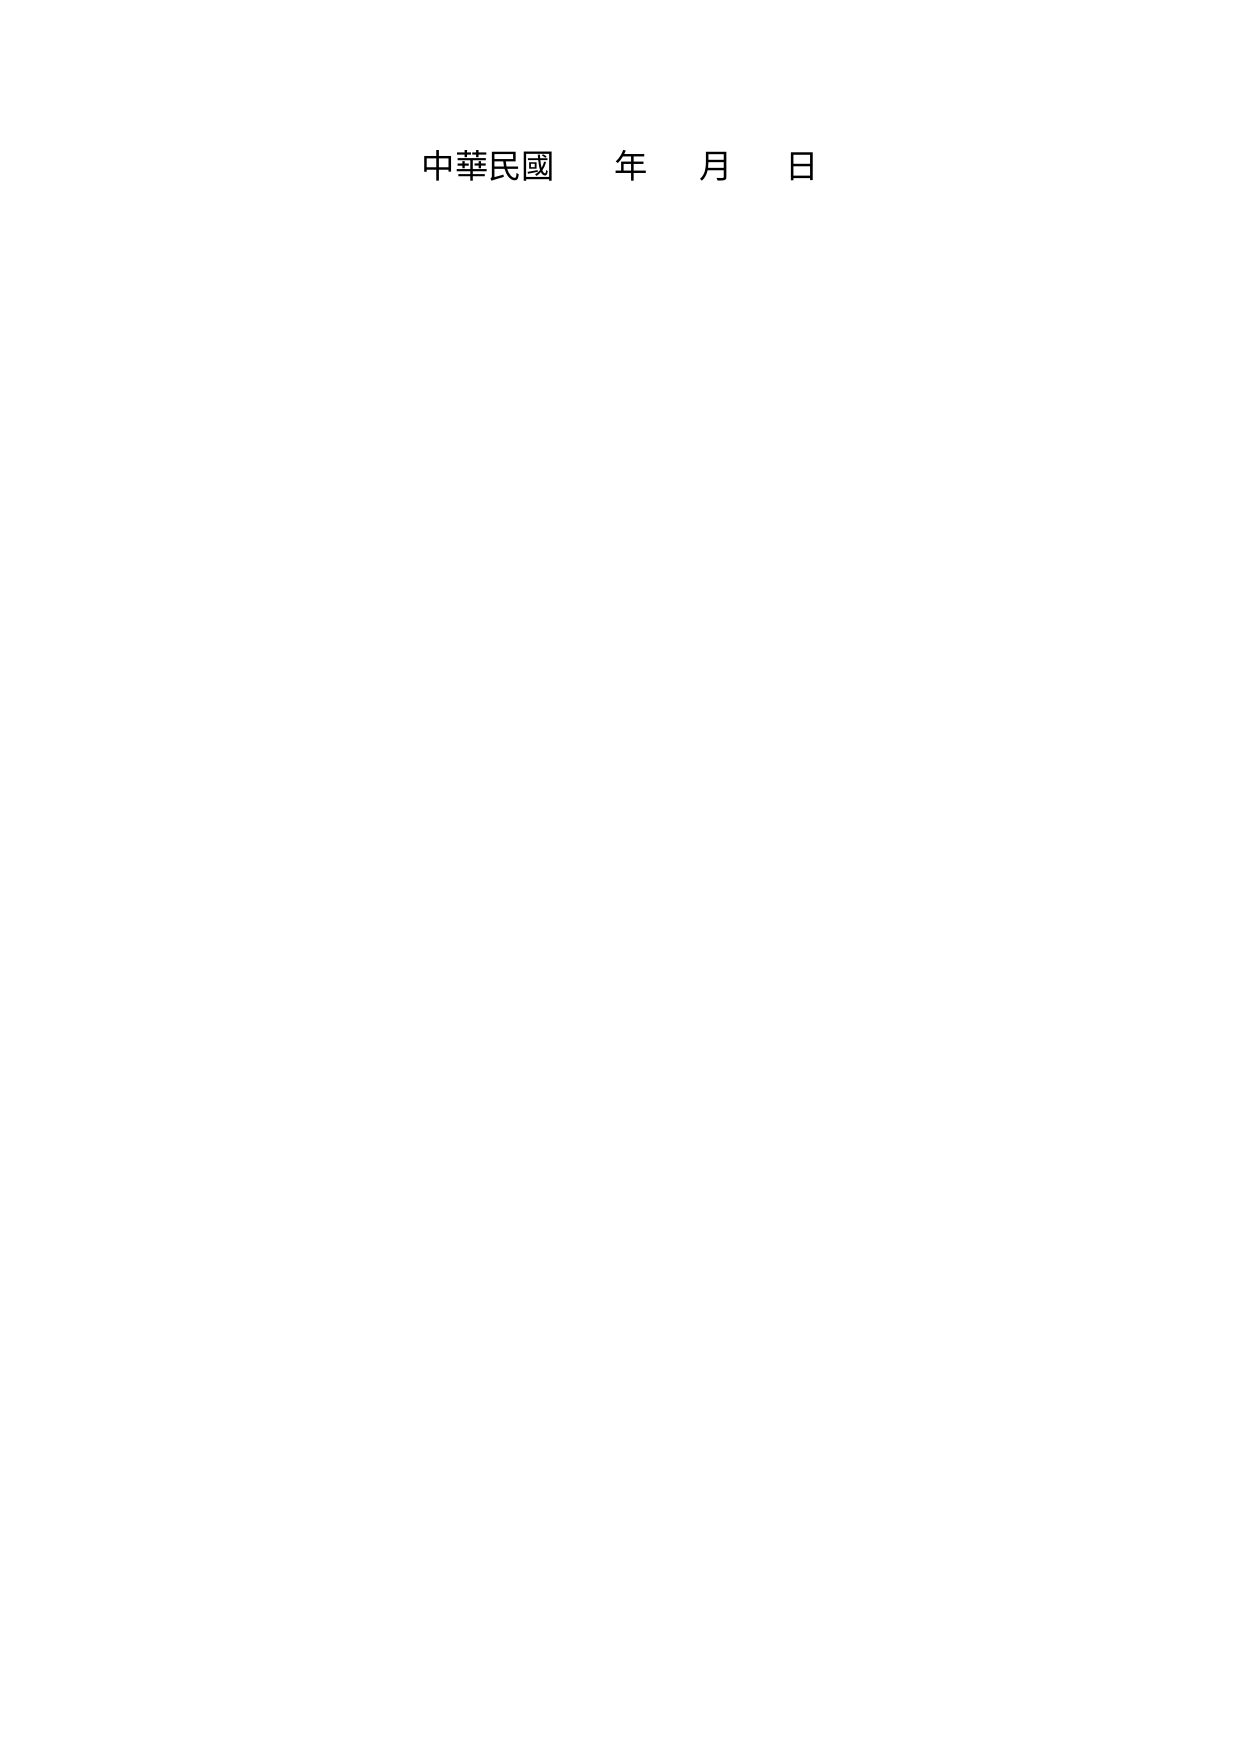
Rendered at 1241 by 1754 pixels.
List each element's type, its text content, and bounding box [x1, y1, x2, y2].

text 中華民國 年 月 日 [148, 127, 1092, 202]
